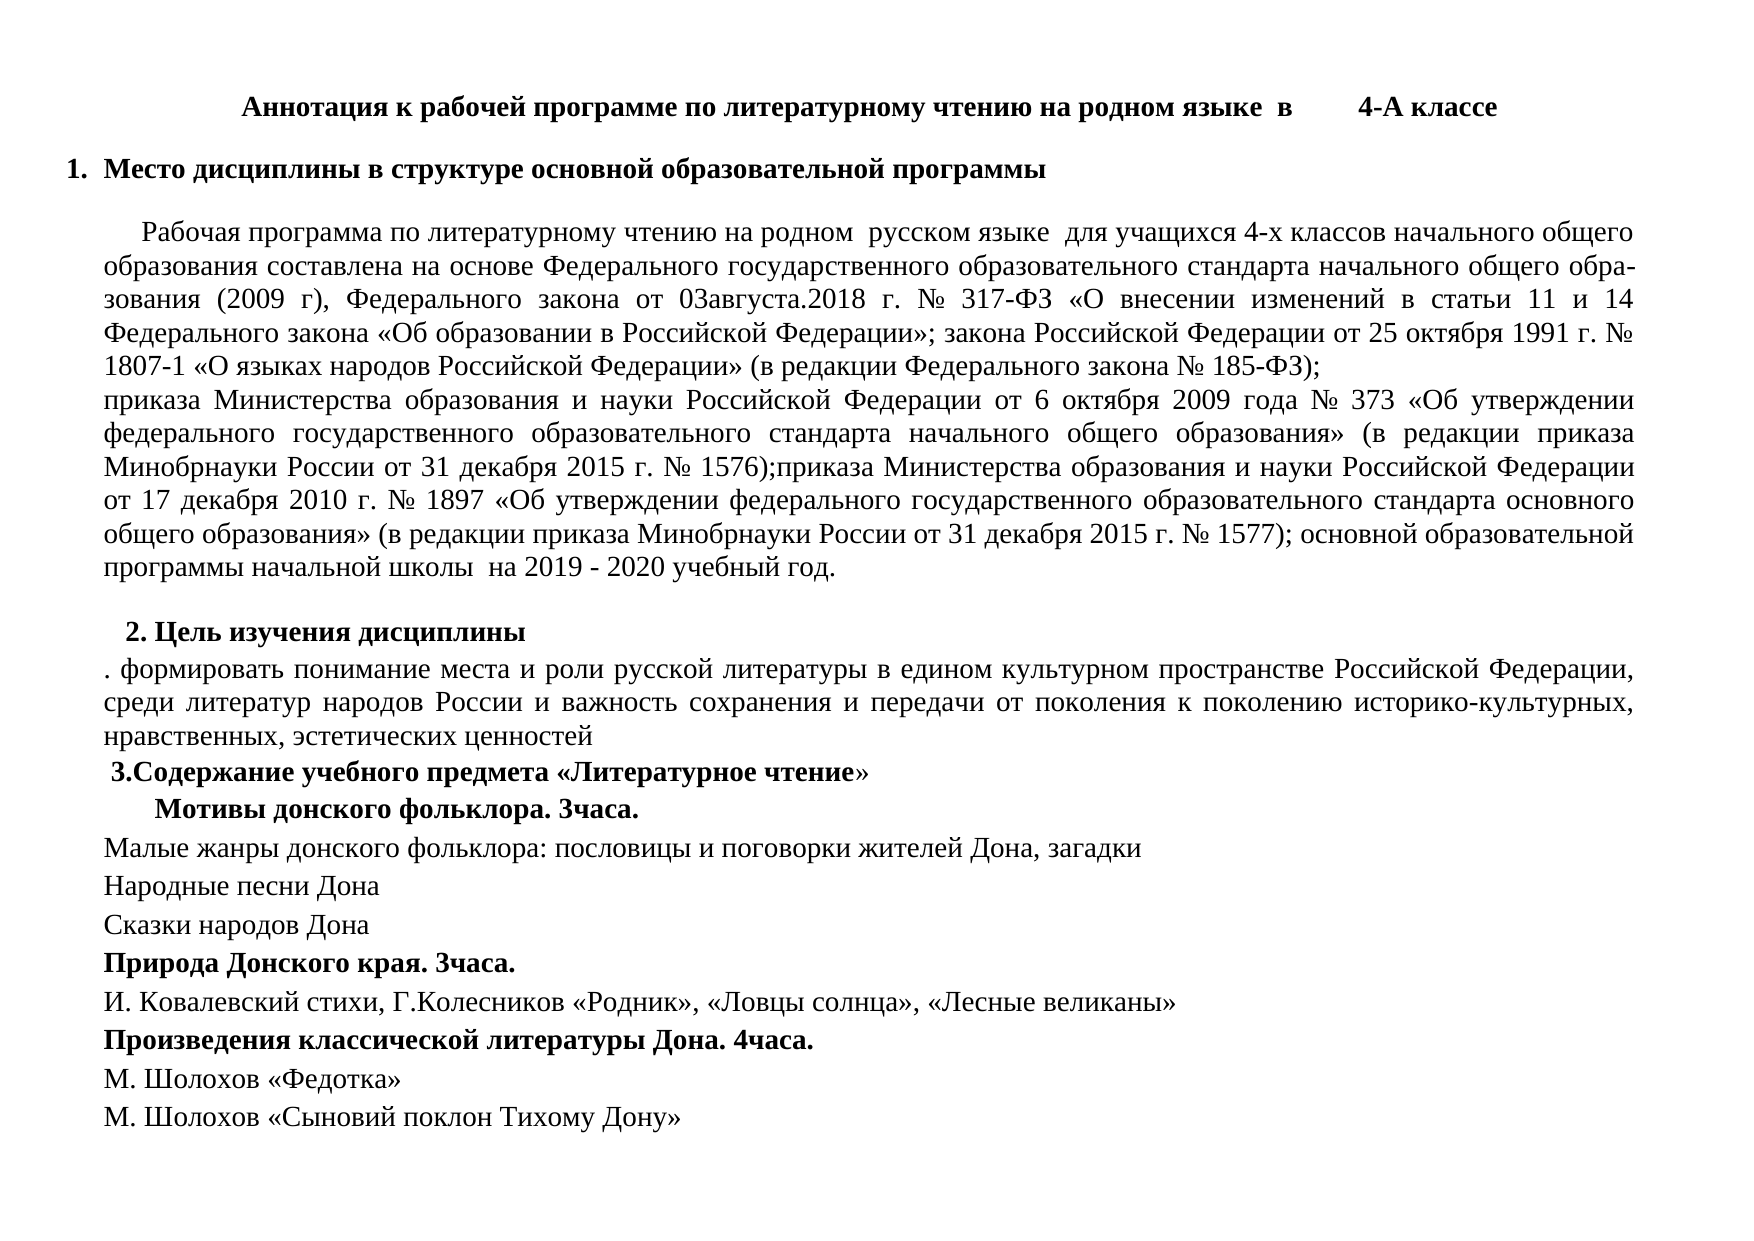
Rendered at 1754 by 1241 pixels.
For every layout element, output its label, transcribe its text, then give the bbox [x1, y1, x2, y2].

text . формировать понимание места и роли русской литературы в едином культурном пространстве Российской Федерации, среди литератур народов России и важность сохранения и передачи от поколения к поколению историко-культурных, нравственных, эстетических ценностей [103, 651, 1636, 751]
text Сказки народов Дона [103, 907, 1636, 940]
list Рабочая программа по литературному чтению на родном русском языке для учащихся 4-х классов начального общего образования составлена на основе Федерального государственного образовательного стандарта начального общего образования (2009 г), Федерального закона от 03августа.2018 г. № 317-ФЗ «О внесении изменений в статьи 11 и 14 Федерального закона «Об образовании в Российской Федерации»; закона Российской Федерации от 25 октября 1991 г. № 1807-1 «О языках народов Российской Федерации» (в редакции Федерального закона № 185-ФЗ); [103, 214, 1636, 382]
text 3.Содержание учебного предмета «Литературное чтение» [103, 754, 1636, 788]
text Аннотация к рабочей программе по литературному чтению на родном языке в 4-А классе [103, 89, 1636, 122]
text Произведения классической литературы Дона. 4часа. [103, 1022, 1636, 1056]
text М. Шолохов «Сыновий поклон Тихому Дону» [103, 1099, 1636, 1133]
text Мотивы донского фольклора. 3часа. [103, 791, 1636, 825]
list Место дисциплины в структуре основной образовательной программы [66, 151, 1636, 185]
text Природа Донского края. 3часа. [103, 945, 1636, 979]
list приказа Министерства образования и науки Российской Федерации от 6 октября 2009 года № 373 «Об утверждении федерального государственного образовательного стандарта начального общего образования» (в редакции приказа Минобрнауки России от 31 декабря 2015 г. № 1576);приказа Министерства образования и науки Российской Федерации от 17 декабря 2010 г. № 1897 «Об утверждении федерального государственного образовательного стандарта основного общего образования» (в редакции приказа Минобрнауки России от 31 декабря 2015 г. № 1577); основной образовательной программы начальной школы на 2019 - 2020 учебный год. [103, 382, 1636, 583]
text 2. Цель изучения дисциплины [103, 614, 1636, 648]
text Народные песни Дона [103, 868, 1636, 902]
text М. Шолохов «Федотка» [103, 1061, 1636, 1094]
text Малые жанры донского фольклора: пословицы и поговорки жителей Дона, загадки [103, 830, 1636, 863]
text И. Ковалевский стихи, Г.Колесников «Родник», «Ловцы солнца», «Лесные великаны» [103, 984, 1636, 1017]
